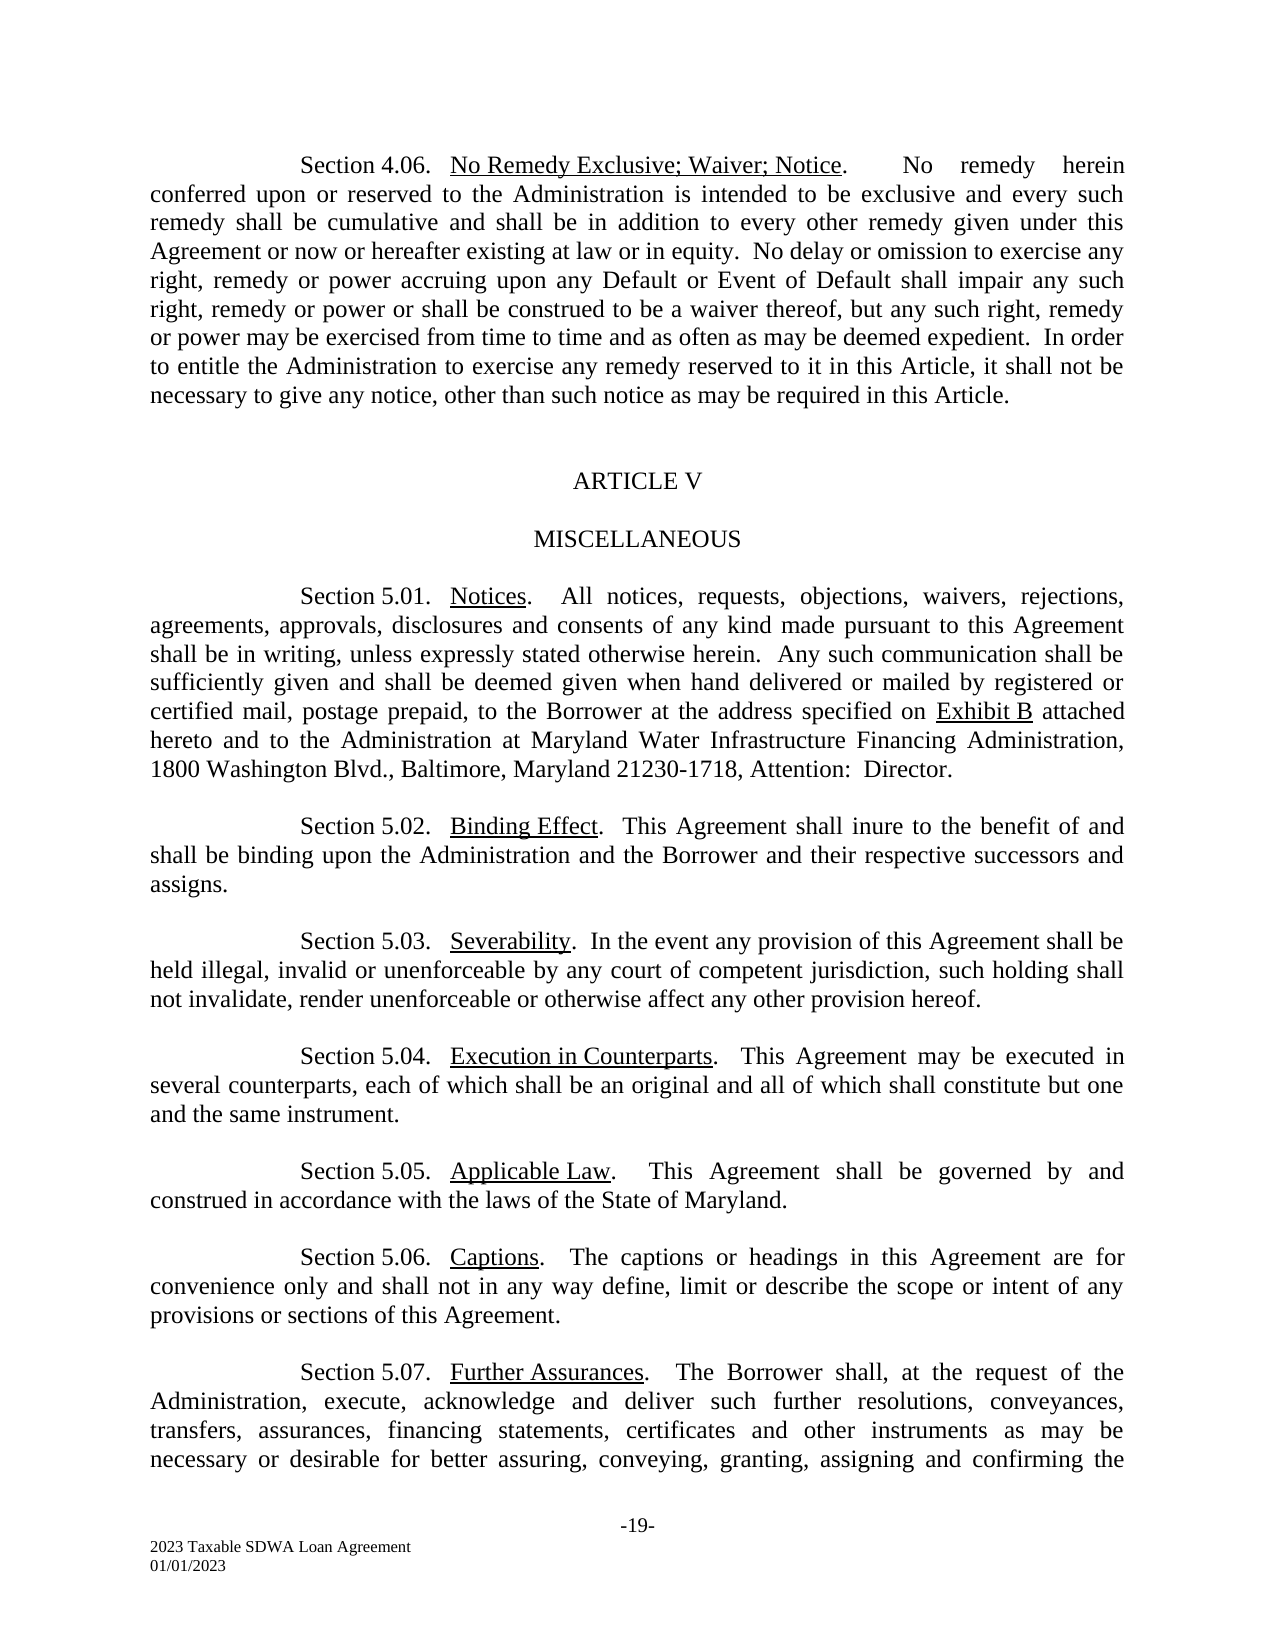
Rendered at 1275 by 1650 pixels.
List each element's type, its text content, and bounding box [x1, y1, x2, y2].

text Section 5.06. Captions. The captions or headings in this Agreement are for convenience only and shall not in any way define, limit or describe the scope or intent of any provisions or sections of this Agreement. [150, 1242, 1125, 1329]
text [150, 1357, 1125, 1472]
text Section 5.05. Applicable Law. This Agreement shall be governed by and construed in accordance with the laws of the State of Maryland. [150, 1156, 1125, 1214]
text Section 4.06. No Remedy Exclusive; Waiver; Notice. No remedy herein conferred upon or reserved to the Administration is intended to be exclusive and every such remedy shall be cumulative and shall be in addition to every other remedy given under this Agreement or now or hereafter existing at law or in equity. No delay or omission to exercise any right, remedy or power accruing upon any Default or Event of Default shall impair any such right, remedy or power or shall be construed to be a waiver thereof, but any such right, remedy or power may be exercised from time to time and as often as may be deemed expedient. In order to entitle the Administration to exercise any remedy reserved to it in this Article, it shall not be necessary to give any notice, other than such notice as may be required in this Article. [150, 150, 1125, 409]
text Section 5.02. Binding Effect. This Agreement shall inure to the benefit of and shall be binding upon the Administration and the Borrower and their respective successors and assigns. [150, 811, 1125, 897]
text Section 5.04. Execution in Counterparts. This Agreement may be executed in several counterparts, each of which shall be an original and all of which shall constitute but one and the same instrument. [150, 1041, 1125, 1127]
text Section 5.01. Notices. All notices, requests, objections, waivers, rejections, agreements, approvals, disclosures and consents of any kind made pursuant to this Agreement shall be in writing, unless expressly stated otherwise herein. Any such communication shall be sufficiently given and shall be deemed given when hand delivered or mailed by registered or certified mail, postage prepaid, to the Borrower at the address specified on Exhibit B attached hereto and to the Administration at Maryland Water Infrastructure Financing Administration, 1800 Washington Blvd., Baltimore, Maryland 21230-1718, Attention: Director. [150, 581, 1125, 782]
text MISCELLANEOUS [150, 524, 1125, 552]
text Section 5.03. Severability. In the event any provision of this Agreement shall be held illegal, invalid or unenforceable by any court of competent jurisdiction, such holding shall not invalidate, render unenforceable or otherwise affect any other provision hereof. [150, 926, 1125, 1012]
text ARTICLE V [150, 466, 1125, 495]
